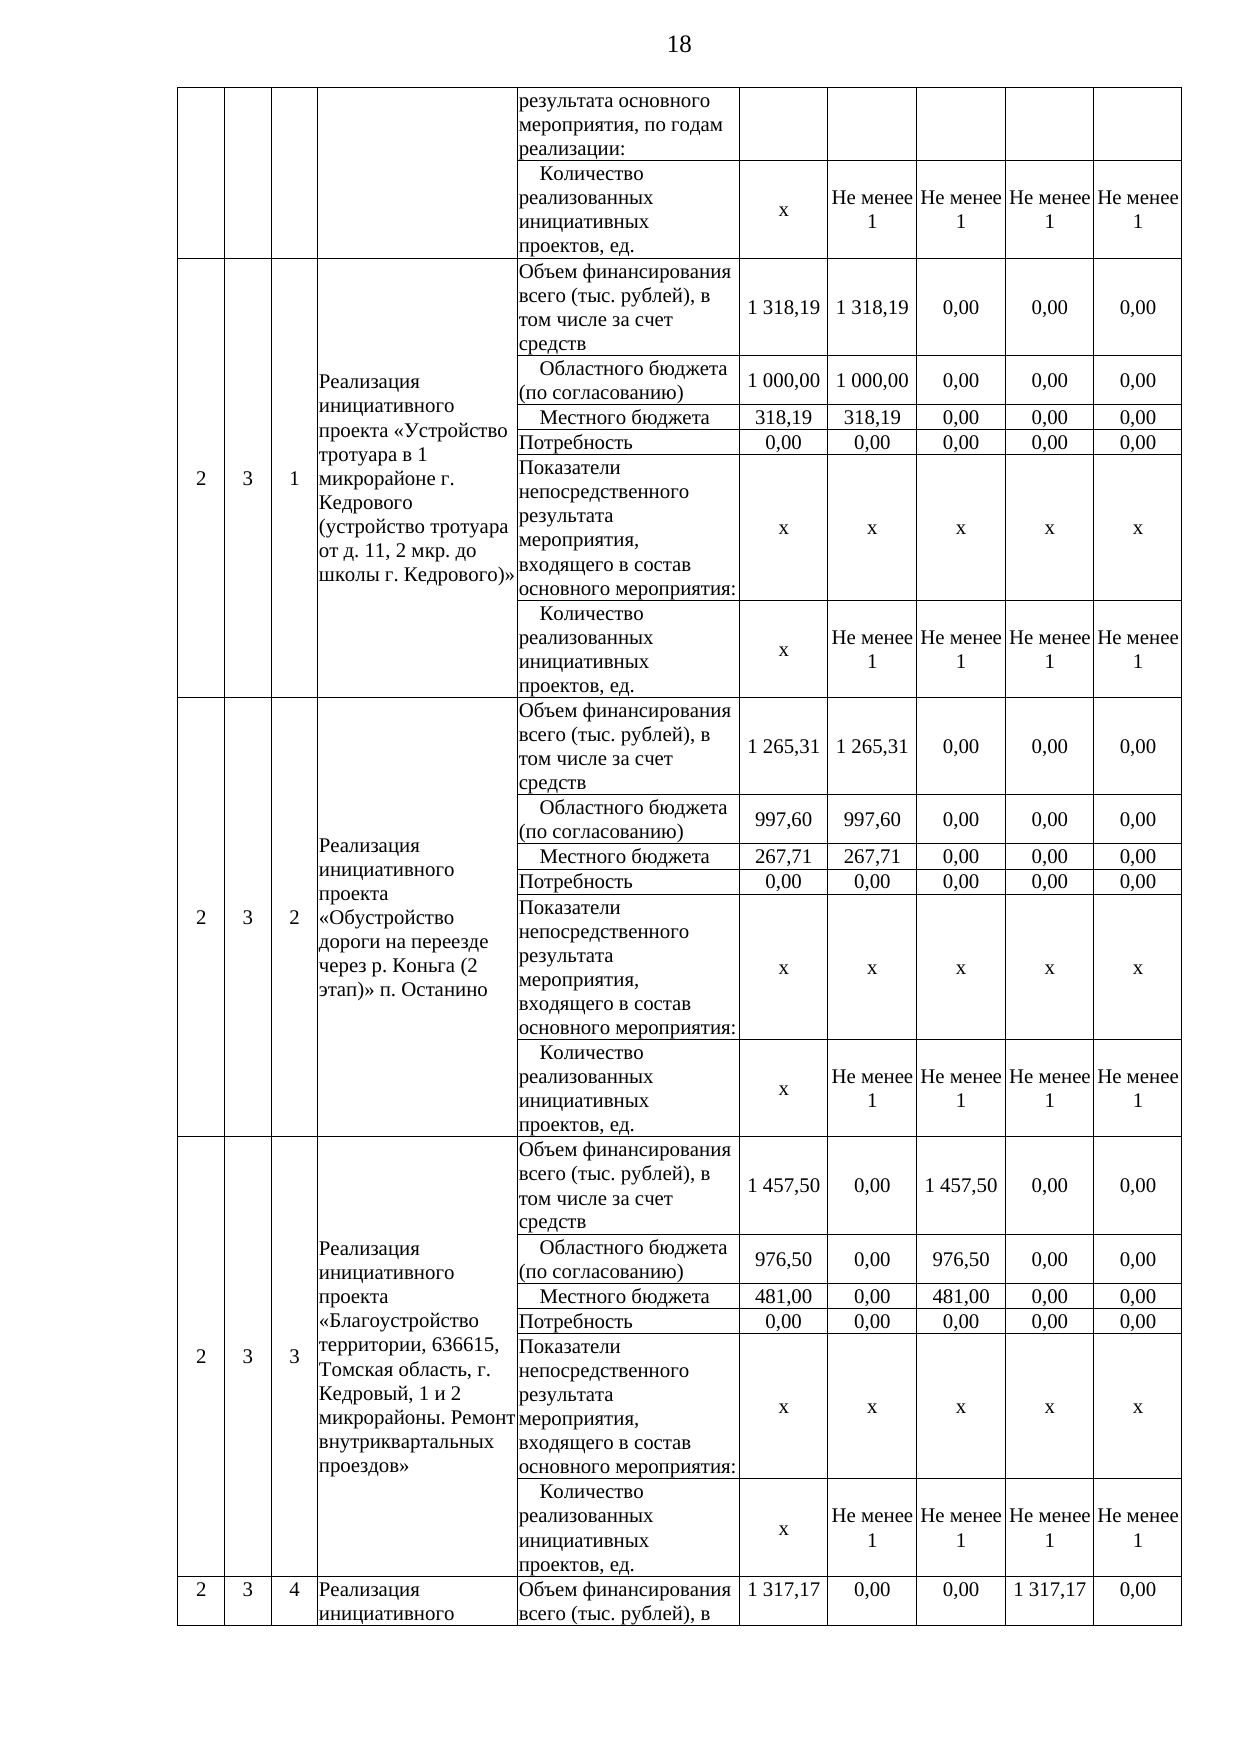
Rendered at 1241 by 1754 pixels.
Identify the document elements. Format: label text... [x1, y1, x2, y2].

table_cell 1 318,19 [740, 259, 827, 355]
table_cell х [1094, 88, 1181, 160]
table_cell х [740, 161, 827, 257]
table_cell 1 317,17 [1006, 1577, 1093, 1625]
table_cell Потребность [518, 870, 739, 893]
table_cell 0,00 [828, 1235, 916, 1283]
table_cell 481,00 [740, 1284, 827, 1308]
table_cell Не менее 1 [917, 1479, 1005, 1576]
table_cell 3 [272, 1137, 317, 1576]
table_cell 1 457,50 [917, 1137, 1005, 1233]
table_cell 976,50 [740, 1235, 827, 1283]
table_cell Показатели непосредственного результата мероприятия, входящего в состав основного мероприятия: [518, 895, 739, 1039]
table_cell 1 [272, 259, 317, 697]
table_cell 0,00 [740, 1309, 827, 1333]
table_cell 0,00 [1094, 1235, 1181, 1283]
table_cell 0,00 [1094, 795, 1181, 843]
table_cell х [917, 88, 1005, 160]
table_cell Не менее 1 [1094, 601, 1181, 697]
table_cell 481,00 [917, 1284, 1005, 1308]
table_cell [518, 1577, 739, 1625]
table_cell Не менее 1 [828, 1479, 916, 1576]
table_cell х [740, 895, 827, 1039]
table_cell х [1094, 455, 1181, 599]
table_cell х [740, 88, 827, 160]
table_cell х [1006, 88, 1093, 160]
table_cell 0,00 [917, 698, 1005, 794]
table_cell Не менее 1 [917, 161, 1005, 257]
table_cell 0,00 [1094, 1284, 1181, 1308]
table_cell 0,00 [828, 870, 916, 893]
table_cell Показатели непосредственного результата мероприятия, входящего в состав основного мероприятия: [518, 455, 739, 599]
table_cell Не менее 1 [828, 1040, 916, 1136]
table_cell 4 [272, 1577, 317, 1625]
table_cell Объем финансирования всего (тыс. рублей), в том числе за счет средств [518, 698, 739, 794]
table_cell Не менее 1 [1094, 1040, 1181, 1136]
table_cell Не менее 1 [1006, 161, 1093, 257]
table_cell 0,00 [917, 356, 1005, 404]
table_cell 0,00 [740, 870, 827, 893]
table_cell 0,00 [828, 1577, 916, 1625]
table_cell 318,19 [740, 405, 827, 429]
table_cell 0,00 [1006, 795, 1093, 843]
table_cell 0,00 [917, 1577, 1005, 1625]
table_cell 1 318,19 [828, 259, 916, 355]
table_cell Объем финансирования всего (тыс. рублей), в том числе за счет средств [518, 1137, 739, 1233]
table_cell 0,00 [917, 844, 1005, 868]
table_cell 3 [225, 1137, 271, 1576]
table_cell 997,60 [740, 795, 827, 843]
table_cell 0,00 [1006, 356, 1093, 404]
table_cell 0,00 [1094, 1137, 1181, 1233]
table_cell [518, 88, 739, 160]
table_cell 2 [178, 698, 224, 1136]
table_cell 0,00 [828, 1284, 916, 1308]
table_cell 976,50 [917, 1235, 1005, 1283]
table_cell Потребность [518, 1309, 739, 1333]
table_cell х [917, 1334, 1005, 1478]
table_cell 0,00 [1094, 356, 1181, 404]
table_cell х [740, 601, 827, 697]
table_cell 1 457,50 [740, 1137, 827, 1233]
table_cell Реализация инициативного проекта «Обустройство дороги на переезде через р. Коньга (2 этап)» п. Останино [318, 698, 517, 1136]
table_cell х [740, 1334, 827, 1478]
table_cell Не менее 1 [1094, 1479, 1181, 1576]
table_cell 2 [178, 1577, 224, 1625]
table_cell Количество реализованных инициативных проектов, ед. [518, 1040, 739, 1136]
table_cell 3 [225, 259, 271, 697]
table_cell 0,00 [917, 870, 1005, 893]
table_cell 0,00 [1094, 870, 1181, 893]
table_cell 0,00 [1006, 870, 1093, 893]
table_cell х [1006, 455, 1093, 599]
table_cell х [740, 455, 827, 599]
table_cell 267,71 [740, 844, 827, 868]
table_cell Не менее 1 [1006, 1040, 1093, 1136]
table_cell 0,00 [828, 1309, 916, 1333]
table_cell х [828, 88, 916, 160]
table_cell 0,00 [1094, 1309, 1181, 1333]
table_cell Не менее 1 [917, 1040, 1005, 1136]
table_cell 0,00 [917, 430, 1005, 454]
table_cell 1 000,00 [740, 356, 827, 404]
table_cell 0,00 [917, 1309, 1005, 1333]
table_cell Не менее 1 [917, 601, 1005, 697]
table_cell 2 [178, 259, 224, 697]
table_cell Потребность [518, 430, 739, 454]
table_cell 1 265,31 [828, 698, 916, 794]
table_cell 3 [225, 698, 271, 1136]
table_cell 0,00 [1094, 430, 1181, 454]
table_cell Не менее 1 [828, 161, 916, 257]
table_cell 2 [178, 1137, 224, 1576]
table_cell Реализация инициативного проекта «Благоустройство территории, 636615, Томская область, г. Кедровый, 1 и 2 микрорайоны. Ремонт внутриквартальных проездов» [318, 1137, 517, 1576]
table_cell Не менее 1 [1006, 601, 1093, 697]
table_cell х [917, 895, 1005, 1039]
table_cell 0,00 [1094, 259, 1181, 355]
table_cell 0,00 [1094, 844, 1181, 868]
table_cell 0,00 [1094, 698, 1181, 794]
table_cell Не менее 1 [1006, 1479, 1093, 1576]
table_cell 318,19 [828, 405, 916, 429]
table_cell х [1094, 1334, 1181, 1478]
table_cell 0,00 [917, 259, 1005, 355]
table_cell 0,00 [1006, 698, 1093, 794]
table_cell 1 265,31 [740, 698, 827, 794]
table_cell х [1006, 1334, 1093, 1478]
table_cell 0,00 [1006, 430, 1093, 454]
table_cell 0,00 [1094, 1577, 1181, 1625]
table_cell 0,00 [828, 1137, 916, 1233]
table_cell 2 [272, 698, 317, 1136]
table_cell Местного бюджета [518, 844, 739, 868]
table_cell Количество реализованных инициативных проектов, ед. [518, 161, 739, 257]
table_cell Количество реализованных инициативных проектов, ед. [518, 1479, 739, 1576]
table_cell 0,00 [740, 430, 827, 454]
table_cell 0,00 [1006, 1309, 1093, 1333]
table_cell 0,00 [1006, 259, 1093, 355]
table_cell 0,00 [1006, 405, 1093, 429]
table_cell 3 [225, 1577, 271, 1625]
table_cell 1 000,00 [828, 356, 916, 404]
table_cell 0,00 [1006, 1235, 1093, 1283]
table_cell Областного бюджета (по согласованию) [518, 795, 739, 843]
table_cell х [917, 455, 1005, 599]
table_cell 1 317,17 [740, 1577, 827, 1625]
table_cell Местного бюджета [518, 1284, 739, 1308]
table_cell Местного бюджета [518, 405, 739, 429]
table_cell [318, 1577, 517, 1625]
table_cell х [828, 1334, 916, 1478]
table_cell Объем финансирования всего (тыс. рублей), в том числе за счет средств [518, 259, 739, 355]
table_cell 0,00 [828, 430, 916, 454]
table_cell х [740, 1479, 827, 1576]
table_cell 0,00 [1006, 844, 1093, 868]
table_cell 997,60 [828, 795, 916, 843]
table_cell 0,00 [1006, 1284, 1093, 1308]
table_cell 0,00 [1006, 1137, 1093, 1233]
table_cell 0,00 [1094, 405, 1181, 429]
table_cell х [1006, 895, 1093, 1039]
table_cell Областного бюджета (по согласованию) [518, 1235, 739, 1283]
table_cell х [740, 1040, 827, 1136]
table_cell Не менее 1 [1094, 161, 1181, 257]
table_cell 0,00 [917, 405, 1005, 429]
table_cell х [1094, 895, 1181, 1039]
table_cell Областного бюджета (по согласованию) [518, 356, 739, 404]
table_cell 0,00 [917, 795, 1005, 843]
table_cell 267,71 [828, 844, 916, 868]
table_cell х [828, 895, 916, 1039]
table_cell Реализация инициативного проекта «Устройство тротуара в 1 микрорайоне г. Кедрового (устройство тротуара от д. 11, 2 мкр. до школы г. Кедрового)» [318, 259, 517, 697]
table_cell Показатели непосредственного результата мероприятия, входящего в состав основного мероприятия: [518, 1334, 739, 1478]
table_cell Не менее 1 [828, 601, 916, 697]
table_cell х [828, 455, 916, 599]
table_cell Количество реализованных инициативных проектов, ед. [518, 601, 739, 697]
